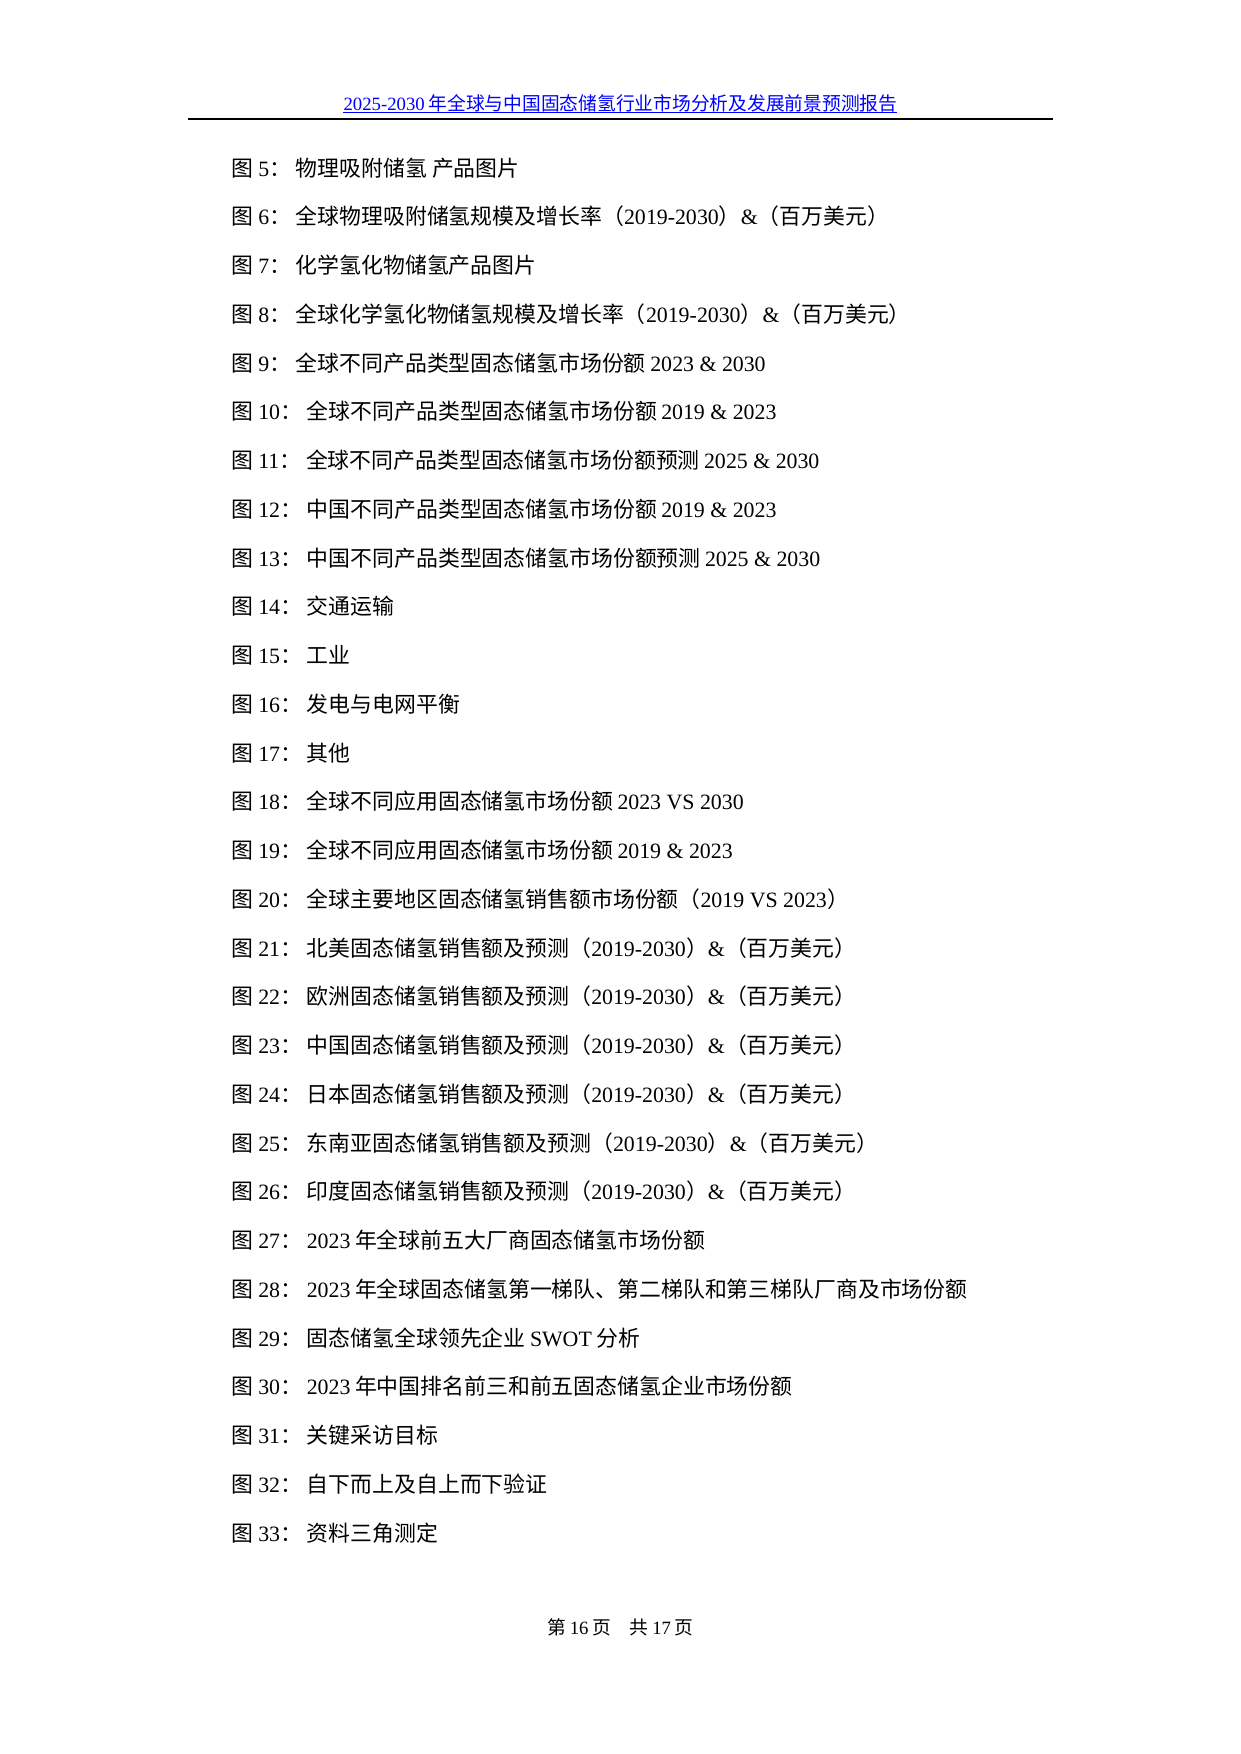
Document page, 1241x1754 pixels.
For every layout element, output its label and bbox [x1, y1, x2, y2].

text [187, 150, 1053, 1548]
